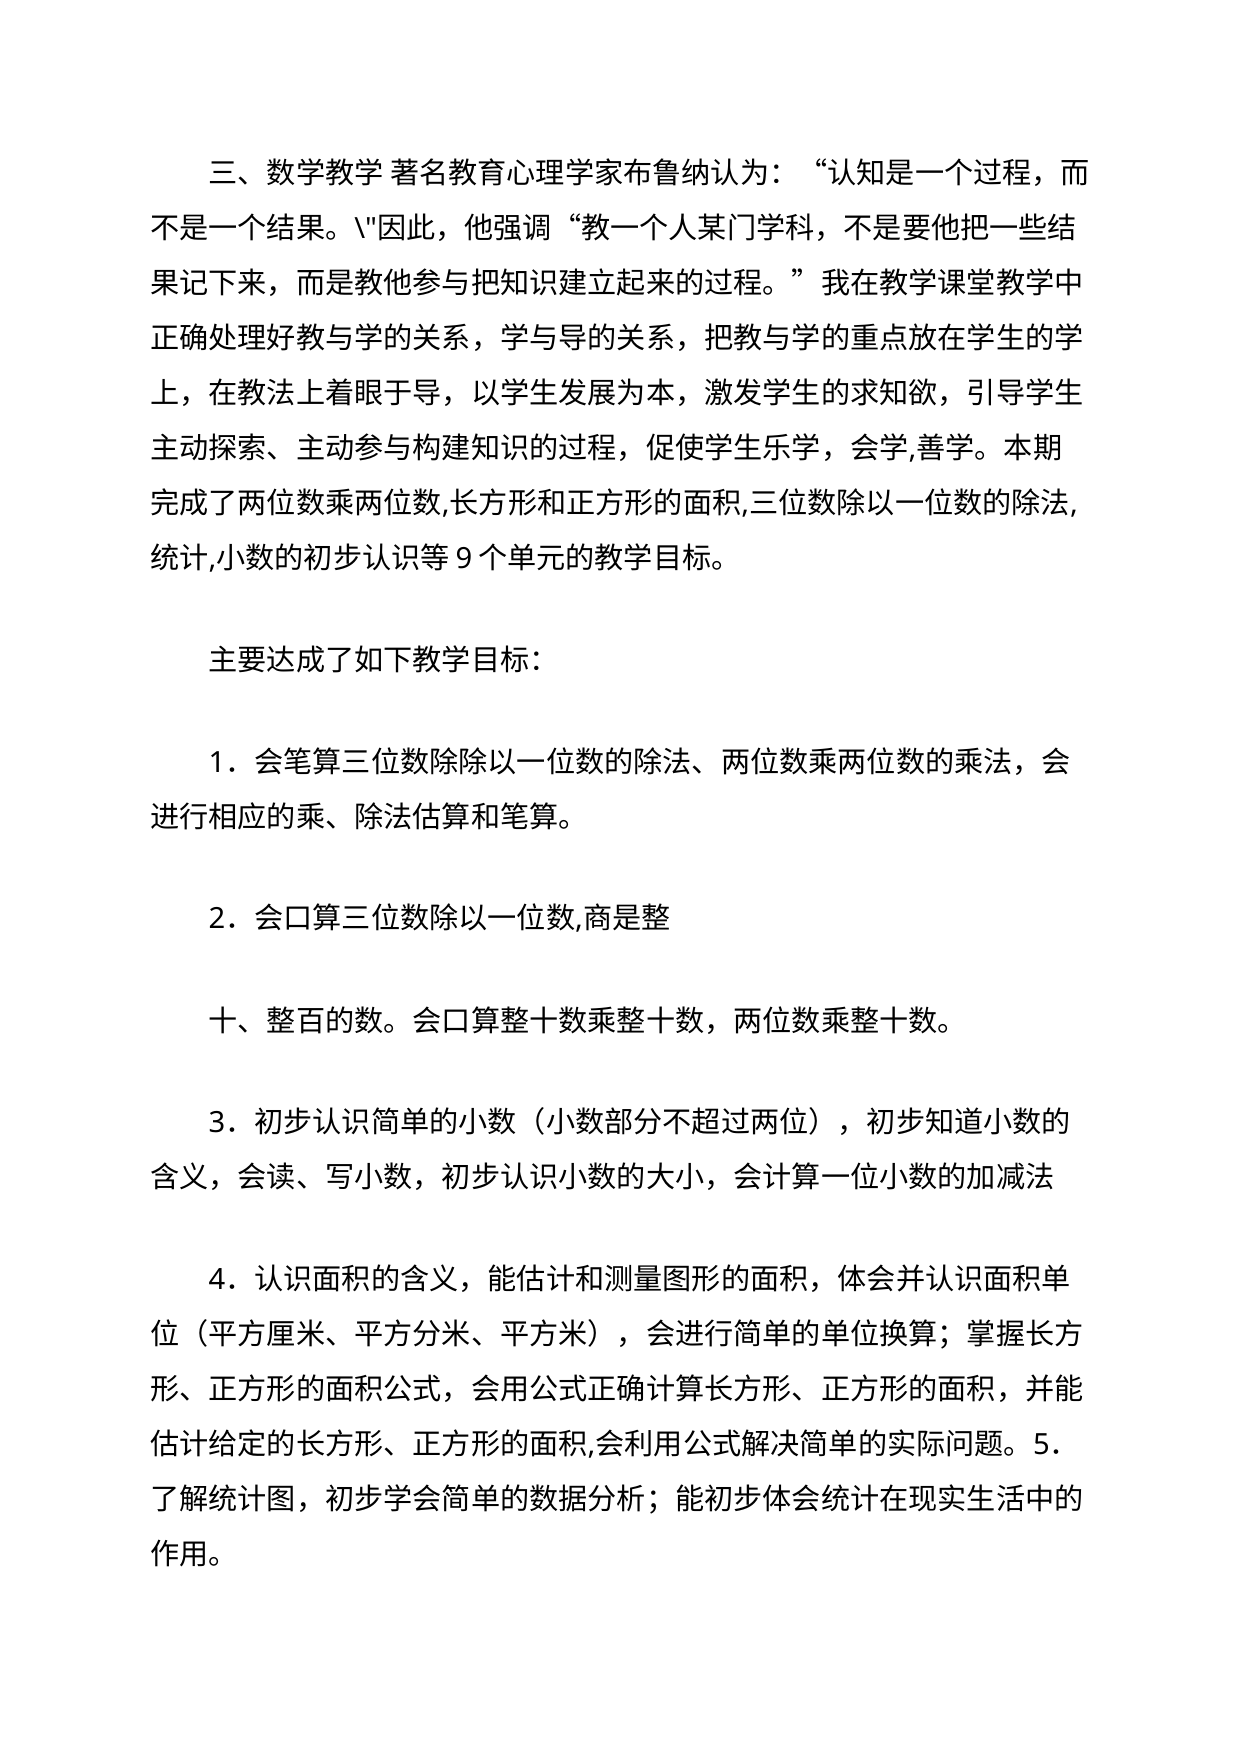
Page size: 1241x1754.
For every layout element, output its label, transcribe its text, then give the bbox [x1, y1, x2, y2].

text 三、数学教学 著名教育心理学家布鲁纳认为：“认知是一个过程，而不是一个结果。\"因此，他强调“教一个人某门学科，不是要他把一些结果记下来，而是教他参与把知识建立起来的过程。”我在教学课堂教学中正确处理好教与学的关系，学与导的关系，把教与学的重点放在学生的学上，在教法上着眼于导，以学生发展为本，激发学生的求知欲，引导学生主动探索、主动参与构建知识的过程，促使学生乐学，会学,善学。本期完成了两位数乘两位数,长方形和正方形的面积,三位数除以一位数的除法,统计,小数的初步认识等9个单元的教学目标。 [150, 150, 1090, 577]
text 2．会口算三位数除以一位数,商是整 [150, 895, 1090, 937]
text 4．认识面积的含义，能估计和测量图形的面积，体会并认识面积单位（平方厘米、平方分米、平方米），会进行简单的单位换算；掌握长方形、正方形的面积公式，会用公式正确计算长方形、正方形的面积，并能估计给定的长方形、正方形的面积,会利用公式解决简单的实际问题。5．了解统计图，初步学会简单的数据分析；能初步体会统计在现实生活中的作用。 [150, 1256, 1090, 1573]
text 主要达成了如下教学目标： [150, 637, 1090, 679]
text 十、整百的数。会口算整十数乘整十数，两位数乘整十数。 [150, 997, 1090, 1039]
text 3．初步认识简单的小数（小数部分不超过两位），初步知道小数的含义，会读、写小数，初步认识小数的大小，会计算一位小数的加减法 [150, 1099, 1090, 1196]
text 1．会笔算三位数除除以一位数的除法、两位数乘两位数的乘法，会进行相应的乘、除法估算和笔算。 [150, 738, 1090, 836]
